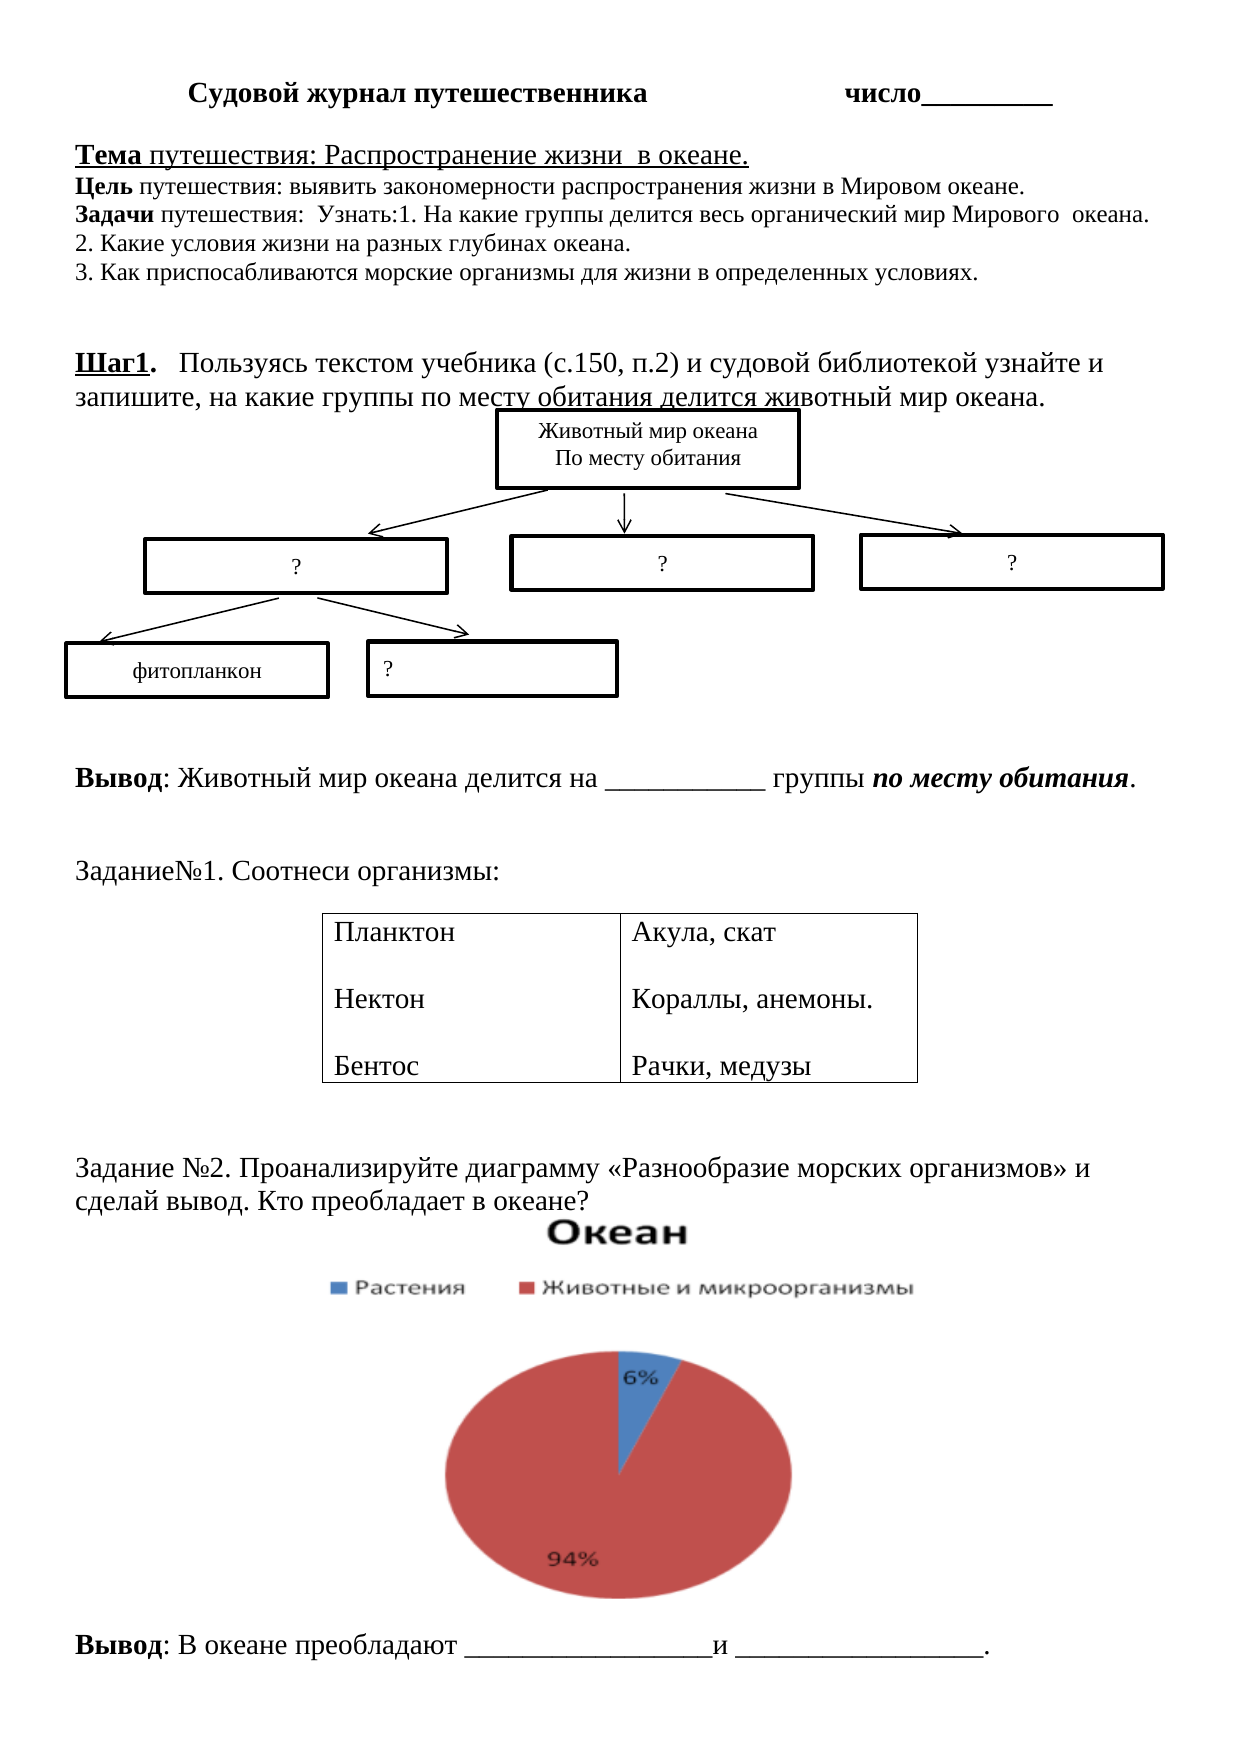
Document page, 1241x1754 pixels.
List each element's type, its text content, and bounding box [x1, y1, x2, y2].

text Задание №2. Проанализируйте диаграмму «Разнообразие морских организмов» и сделай вывод. Кто преобладает в океане? [75, 1150, 1165, 1217]
text Тема путешествия: Распространение жизни в океане. [75, 137, 1165, 171]
picture [307, 1216, 933, 1603]
table_header Акула, скат Кораллы, анемоны. Рачки, медузы [621, 914, 917, 1082]
text Вывод: Животный мир океана делится на ___________ группы по месту обитания. [75, 761, 1165, 794]
text Цель путешествия: выявить закономерности распространения жизни в Мировом океане. [75, 171, 1165, 199]
text Задание№1. Соотнеси организмы: [75, 853, 1165, 887]
text Вывод: В океане преобладают _________________и _________________. [75, 1627, 1165, 1661]
text Шаг1. Пользуясь текстом учебника (с.150, п.2) и судовой библиотекой узнайте и запишите, на какие группы по месту обитания делится животный мир океана. [75, 345, 1165, 412]
text Судовой журнал путешественника число_________ [75, 75, 1165, 108]
text Задачи путешествия: Узнать:1. На какие группы делится весь органический мир Мирового океана. [75, 199, 1165, 228]
text 2. Какие условия жизни на разных глубинах океана. [75, 228, 1165, 257]
table_header Планктон Нектон Бентос [323, 914, 620, 1082]
text 3. Как приспосабливаются морские организмы для жизни в определенных условиях. [75, 257, 1165, 286]
